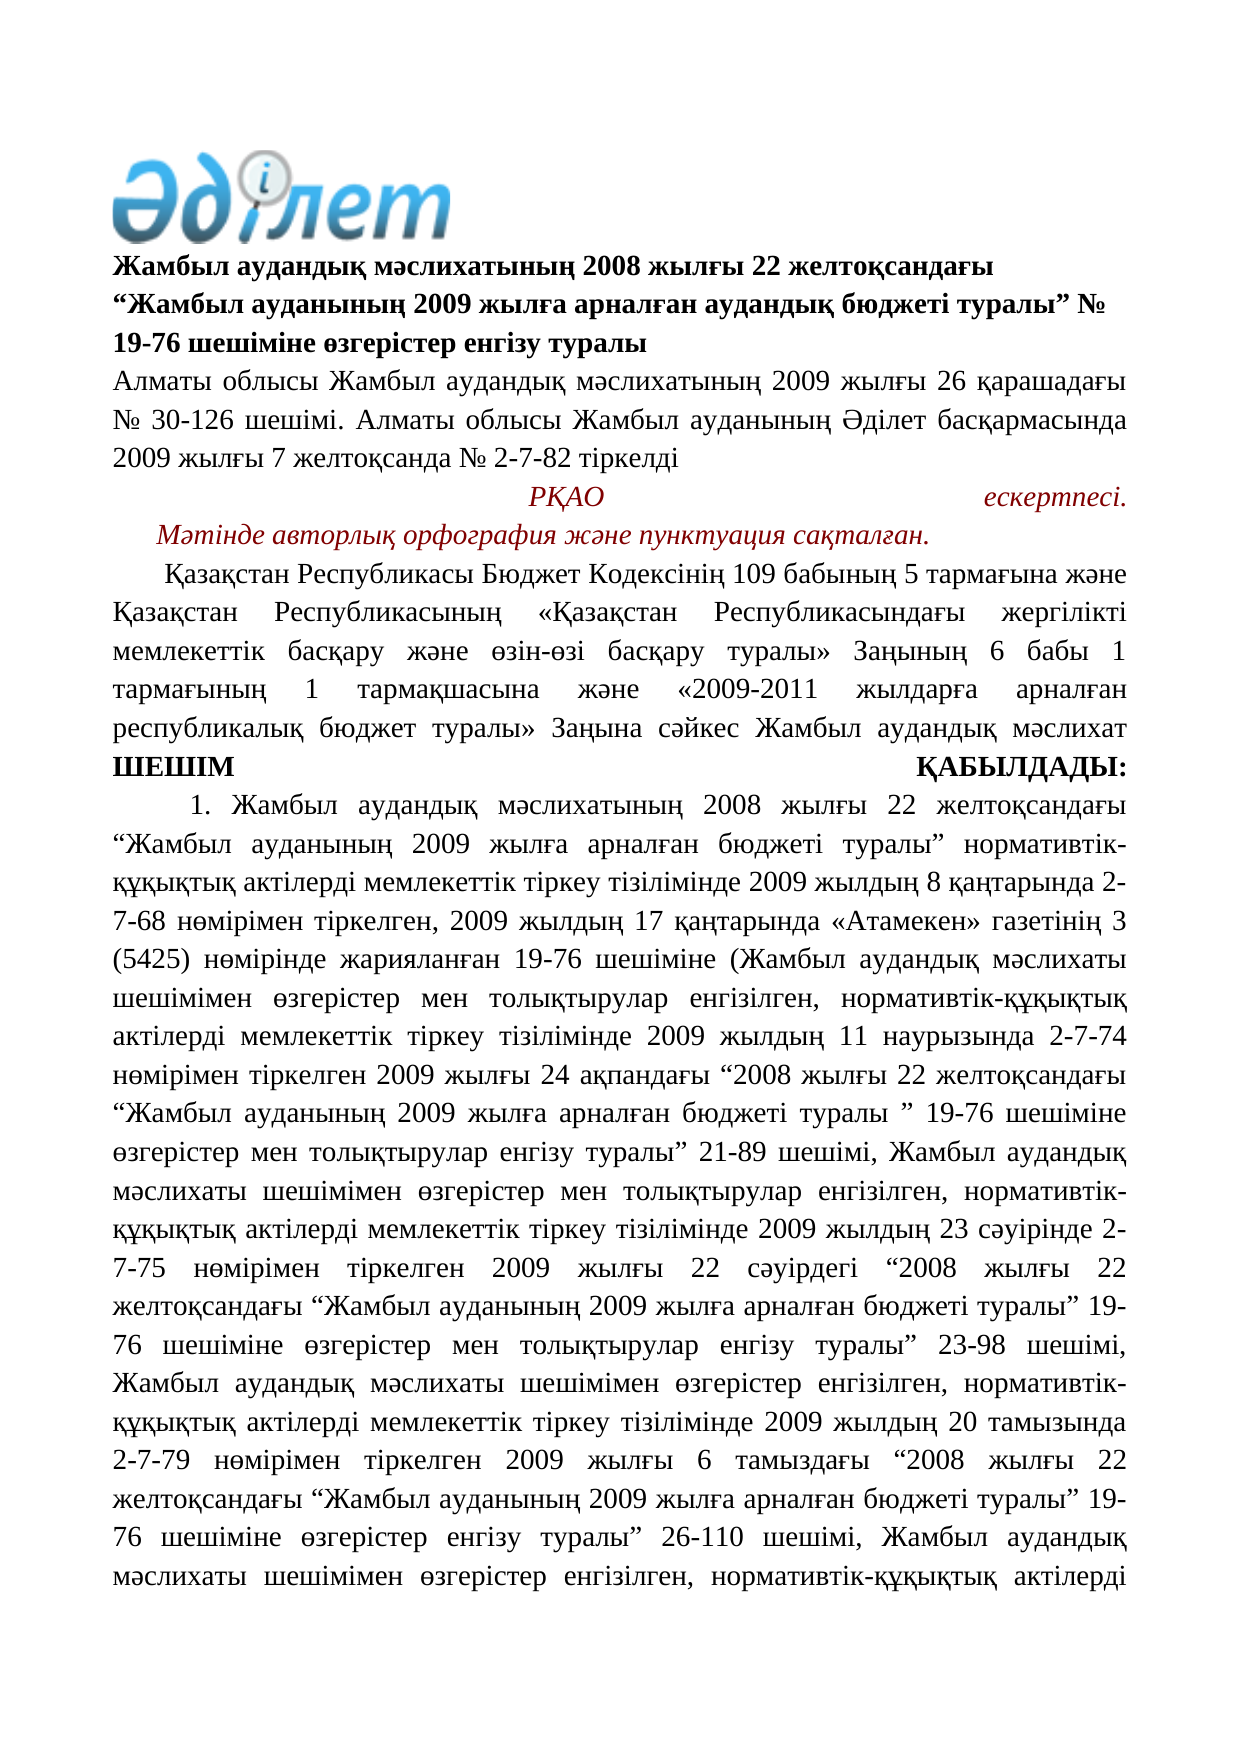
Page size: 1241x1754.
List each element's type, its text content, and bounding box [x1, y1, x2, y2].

text Жамбыл аудандық мәслихатының 2008 жылғы 22 желтоқсандағы “Жамбыл ауданының 2009 жылға арналған аудандық бюджеті туралы” № 19-76 шешіміне өзгерістер енгізу туралы [112, 248, 1128, 358]
picture [112, 150, 451, 244]
text РҚАО ескертпесі. Мәтінде авторлық орфография және пунктуация сақталған. [112, 479, 1128, 551]
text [112, 556, 1128, 1592]
text Алматы облысы Жамбыл аудандық мәслихатының 2009 жылғы 26 қарашадағы № 30-126 шешімі. Алматы облысы Жамбыл ауданының Әділет басқармасында 2009 жылғы 7 желтоқсанда № 2-7-82 тіркелді [112, 363, 1128, 474]
